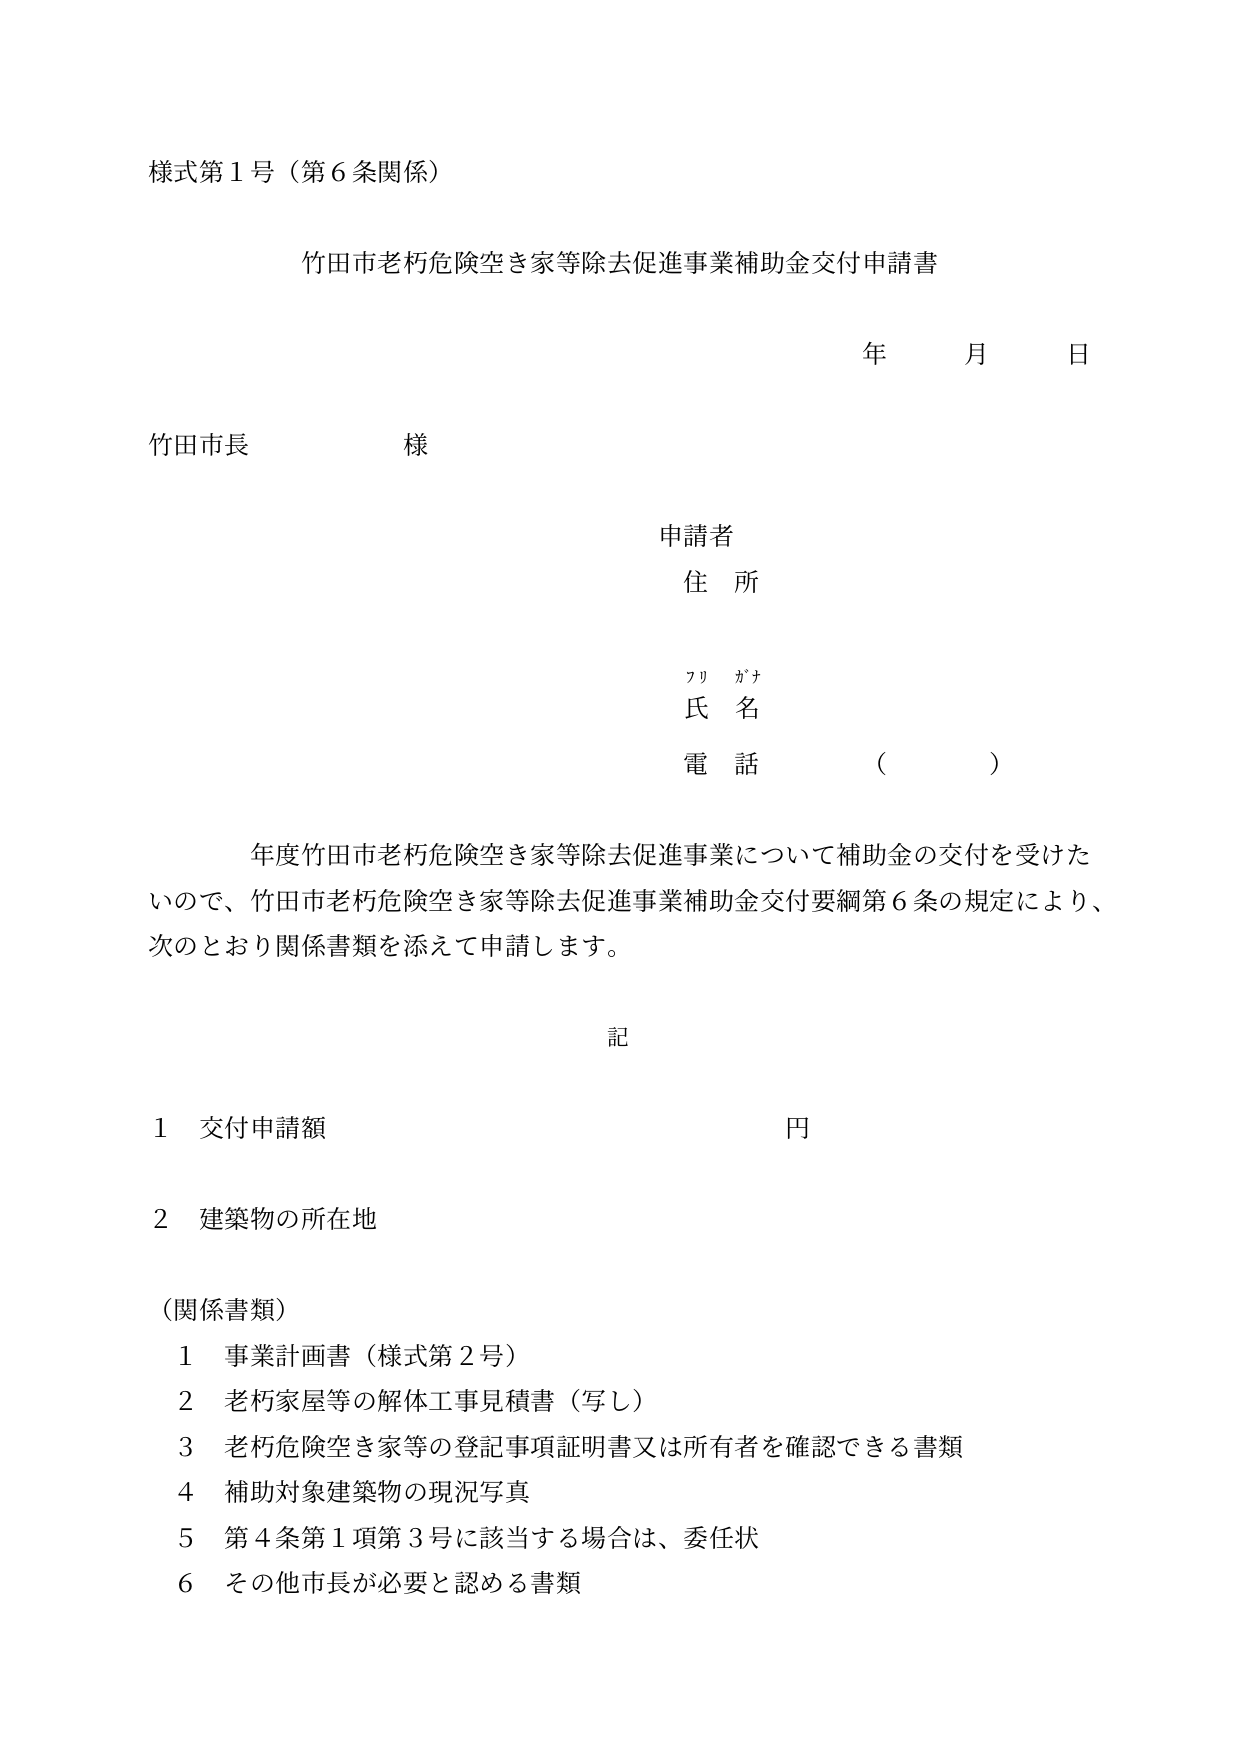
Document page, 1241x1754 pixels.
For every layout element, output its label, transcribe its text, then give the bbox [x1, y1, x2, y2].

text ２ 老朽家屋等の解体工事見積書（写し） [148, 1377, 1092, 1423]
text ５ 第４条第１項第３号に該当する場合は、委任状 [148, 1514, 1092, 1559]
text （関係書類） [148, 1286, 1092, 1332]
text ４ 補助対象建築物の現況写真 [148, 1468, 1092, 1514]
subtitle 記 [148, 1013, 1092, 1058]
text 様式第１号（第６条関係） [148, 148, 1092, 193]
text ２ 建築物の所在地 [148, 1195, 1092, 1241]
text 年 月 日 [148, 330, 1092, 376]
text 電 話 （ ） [148, 740, 1092, 785]
text １ 事業計画書（様式第２号） [148, 1332, 1092, 1377]
text 住 所 [148, 558, 1092, 603]
text 竹田市老朽危険空き家等除去促進事業補助金交付申請書 [148, 239, 1092, 284]
text 年度竹田市老朽危険空き家等除去促進事業について補助金の交付を受けたいので、竹田市老朽危険空き家等除去促進事業補助金交付要綱第６条の規定により、次のとおり関係書類を添えて申請します。 [148, 831, 1092, 967]
text ６ その他市長が必要と認める書類 [148, 1559, 1092, 1605]
text 竹田市長 様 [148, 421, 1092, 467]
text 申請者 [148, 512, 1092, 558]
text ３ 老朽危険空き家等の登記事項証明書又は所有者を確認できる書類 [148, 1423, 1092, 1468]
text １ 交付申請額 円 [148, 1104, 1092, 1149]
